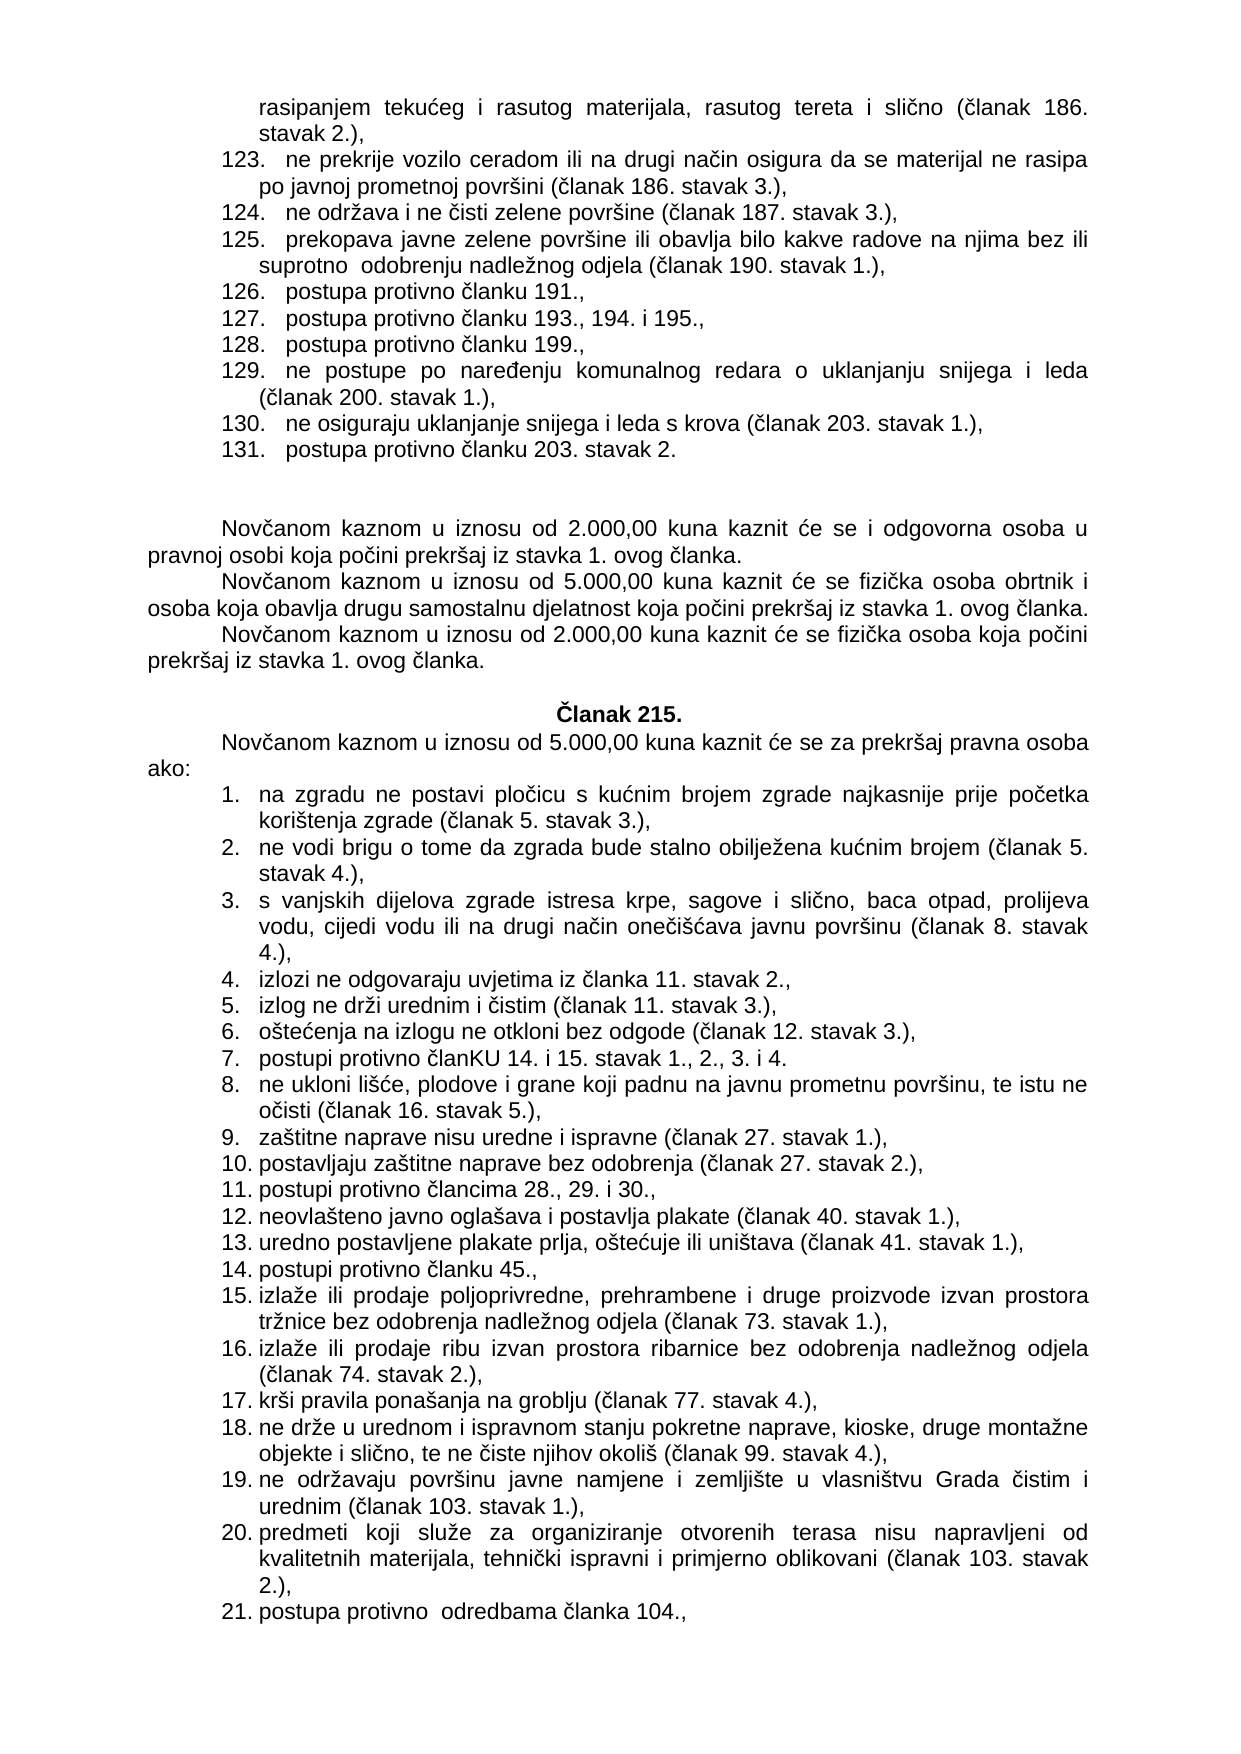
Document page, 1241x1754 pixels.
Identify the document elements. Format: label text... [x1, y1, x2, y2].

list krši pravila ponašanja na groblju (članak 77. stavak 4.), [221, 1387, 1089, 1414]
list postupa protivno odredbama članka 104., [221, 1598, 1089, 1624]
list uredno postavljene plakate prlja, oštećuje ili uništava (članak 41. stavak 1.), [221, 1229, 1089, 1256]
text Novčanom kaznom u iznosu od 5.000,00 kuna kaznit će se fizička osoba obrtnik i osoba koja obavlja drugu samostalnu djelatnost koja počini prekršaj iz stavka 1. ovog članka. [147, 568, 1089, 621]
list ne ukloni lišće, plodove i grane koji padnu na javnu prometnu površinu, te istu ne očisti (članak 16. stavak 5.), [221, 1071, 1089, 1124]
list zaštitne naprave nisu uredne i ispravne (članak 27. stavak 1.), [221, 1124, 1089, 1150]
list postupa protivno članku 191., [221, 278, 1089, 304]
list na zgradu ne postavi pločicu s kućnim brojem zgrade najkasnije prije početka korištenja zgrade (članak 5. stavak 3.), [221, 781, 1089, 834]
list izlaže ili prodaje ribu izvan prostora ribarnice bez odobrenja nadležnog odjela (članak 74. stavak 2.), [221, 1334, 1089, 1387]
list izlaže ili prodaje poljoprivredne, prehrambene i druge proizvode izvan prostora tržnice bez odobrenja nadležnog odjela (članak 73. stavak 1.), [221, 1282, 1089, 1334]
list postupi protivno člancima 28., 29. i 30., [221, 1176, 1089, 1203]
list postupi protivno članKU 14. i 15. stavak 1., 2., 3. i 4. [221, 1045, 1089, 1071]
list ne održavaju površinu javne namjene i zemljište u vlasništvu Grada čistim i urednim (članak 103. stavak 1.), [221, 1466, 1089, 1519]
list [221, 94, 1089, 146]
list neovlašteno javno oglašava i postavlja plakate (članak 40. stavak 1.), [221, 1203, 1089, 1229]
list izlog ne drži urednim i čistim (članak 11. stavak 3.), [221, 992, 1089, 1018]
list izlozi ne odgovaraju uvjetima iz članka 11. stavak 2., [221, 966, 1089, 992]
subtitle Članak 215. [556, 700, 1106, 728]
list ne održava i ne čisti zelene površine (članak 187. stavak 3.), [221, 199, 1089, 226]
list ne postupe po naređenju komunalnog redara o uklanjanju snijega i leda (članak 200. stavak 1.), [221, 357, 1089, 410]
text Novčanom kaznom u iznosu od 2.000,00 kuna kaznit će se fizička osoba koja počini prekršaj iz stavka 1. ovog članka. [147, 621, 1089, 673]
list postupi protivno članku 45., [221, 1256, 1089, 1282]
list ne osiguraju uklanjanje snijega i leda s krova (članak 203. stavak 1.), [221, 410, 1089, 436]
list ne prekrije vozilo ceradom ili na drugi način osigura da se materijal ne rasipa po javnoj prometnoj površini (članak 186. stavak 3.), [221, 146, 1089, 199]
list postupa protivno članku 203. stavak 2. [221, 436, 1089, 463]
list postavljaju zaštitne naprave bez odobrenja (članak 27. stavak 2.), [221, 1150, 1089, 1176]
text Novčanom kaznom u iznosu od 2.000,00 kuna kaznit će se i odgovorna osoba u pravnoj osobi koja počini prekršaj iz stavka 1. ovog članka. [147, 515, 1089, 568]
list s vanjskih dijelova zgrade istresa krpe, sagove i slično, baca otpad, prolijeva vodu, cijedi vodu ili na drugi način onečišćava javnu površinu (članak 8. stavak 4.), [221, 887, 1089, 966]
list postupa protivno članku 199., [221, 331, 1089, 357]
list predmeti koji služe za organiziranje otvorenih terasa nisu napravljeni od kvalitetnih materijala, tehnički ispravni i primjerno oblikovani (članak 103. stavak 2.), [221, 1519, 1089, 1598]
list prekopava javne zelene površine ili obavlja bilo kakve radove na njima bez ili suprotno odobrenju nadležnog odjela (članak 190. stavak 1.), [221, 226, 1089, 278]
list oštećenja na izlogu ne otkloni bez odgode (članak 12. stavak 3.), [221, 1018, 1089, 1045]
list ne drže u urednom i ispravnom stanju pokretne naprave, kioske, druge montažne objekte i slično, te ne čiste njihov okoliš (članak 99. stavak 4.), [221, 1414, 1089, 1466]
list postupa protivno članku 193., 194. i 195., [221, 304, 1089, 331]
text Novčanom kaznom u iznosu od 5.000,00 kuna kaznit će se za prekršaj pravna osoba ako: [147, 728, 1089, 781]
list ne vodi brigu o tome da zgrada bude stalno obilježena kućnim brojem (članak 5. stavak 4.), [221, 834, 1089, 887]
